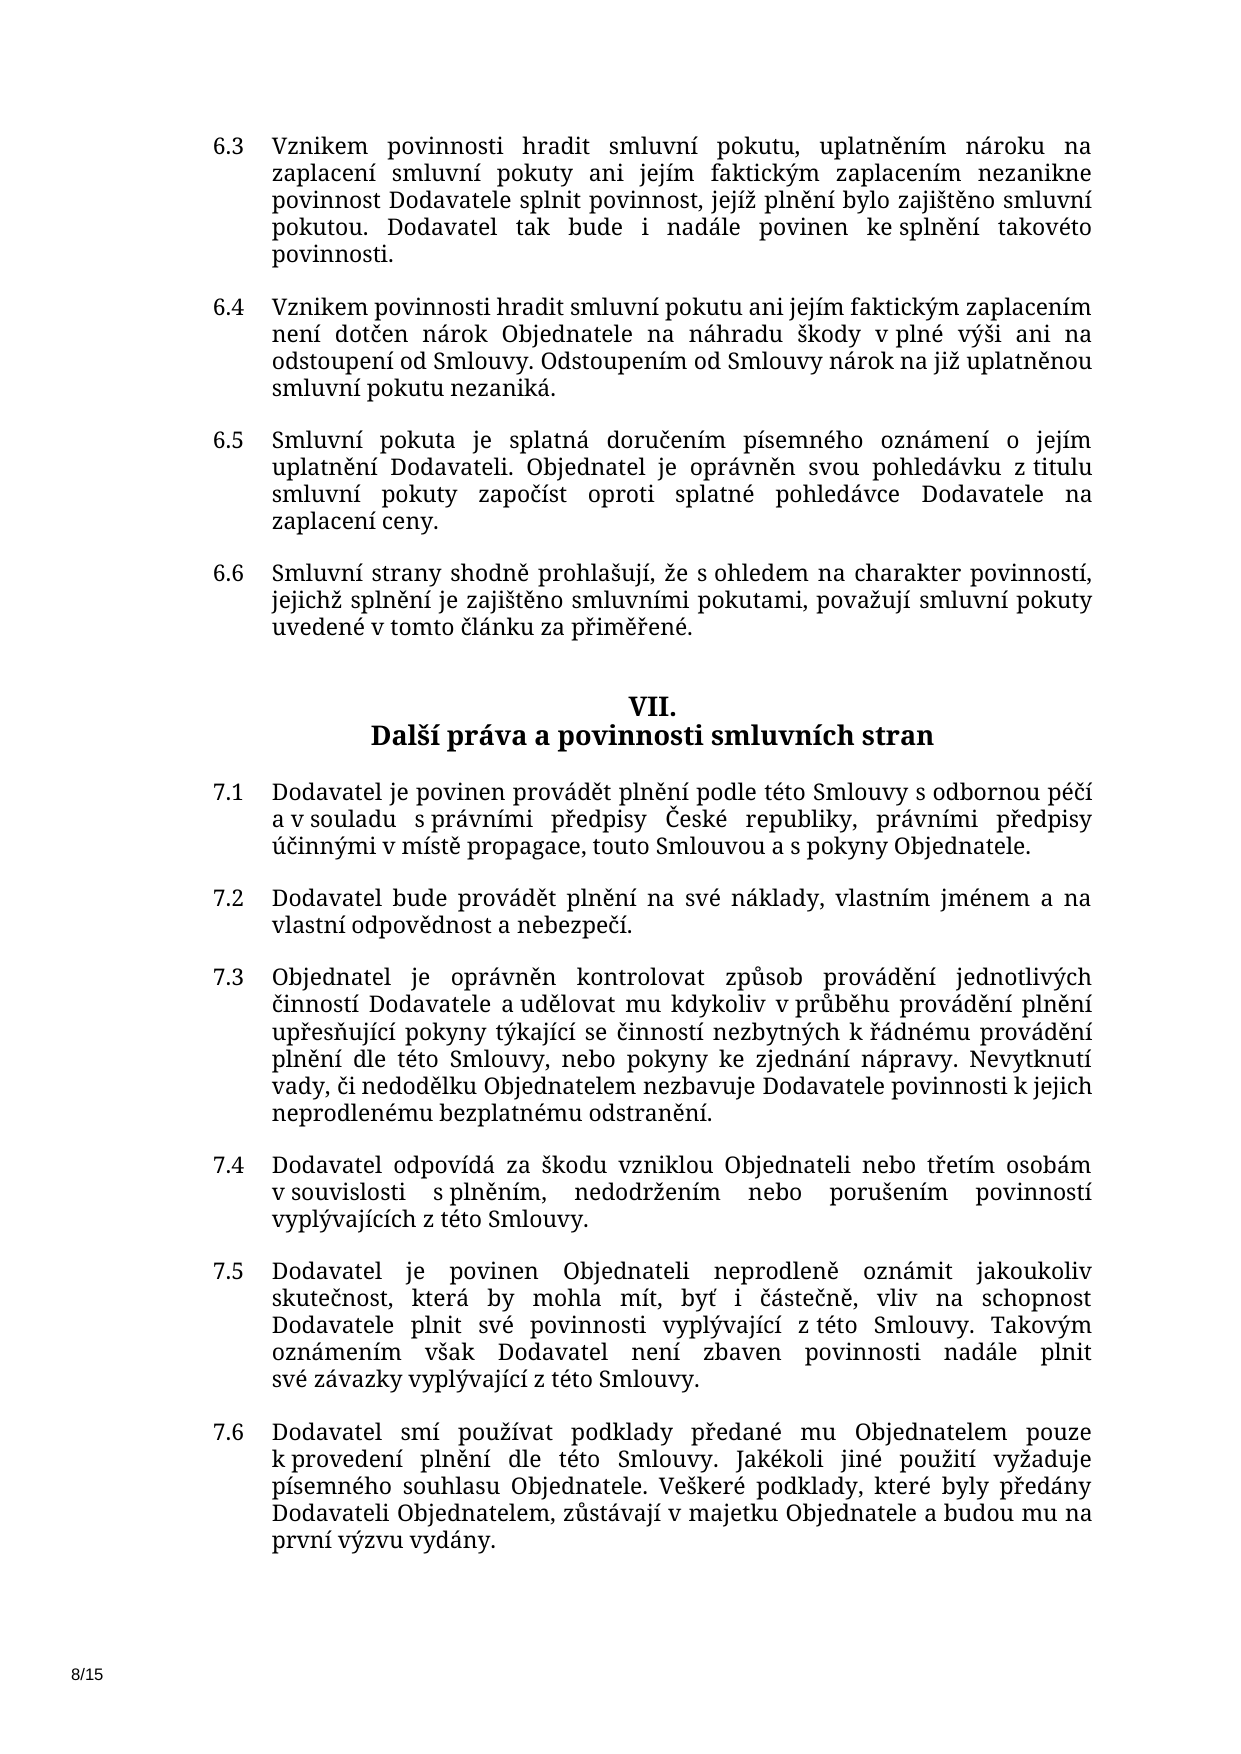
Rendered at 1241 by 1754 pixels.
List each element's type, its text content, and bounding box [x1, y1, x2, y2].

list Dodavatel bude provádět plnění na své náklady, vlastním jménem a na vlastní odpovědnost a nebezpečí. [213, 885, 1092, 939]
list 6.4 Vznikem povinnosti hradit smluvní pokutu ani jejím faktickým zaplacením není dotčen nárok Objednatele na náhradu škody v plné výši ani na odstoupení od Smlouvy. Odstoupením od Smlouvy nárok na již uplatněnou smluvní pokutu nezaniká. [213, 293, 1092, 402]
subtitle Další práva a povinnosti smluvních stran [213, 722, 1092, 752]
list Dodavatel je povinen provádět plnění podle této Smlouvy s odbornou péčí a v souladu s právními předpisy České republiky, právními předpisy účinnými v místě propagace, touto Smlouvou a s pokyny Objednatele. [213, 779, 1092, 860]
list Dodavatel smí používat podklady předané mu Objednatelem pouze k provedení plnění dle této Smlouvy. Jakékoli jiné použití vyžaduje písemného souhlasu Objednatele. Veškeré podklady, které byly předány Dodavateli Objednatelem, zůstávají v majetku Objednatele a budou mu na první výzvu vydány. [213, 1418, 1092, 1554]
list 6.5 Smluvní pokuta je splatná doručením písemného oznámení o jejím uplatnění Dodavateli. Objednatel je oprávněn svou pohledávku z titulu smluvní pokuty započíst oproti splatné pohledávce Dodavatele na zaplacení ceny. [213, 427, 1092, 535]
list 6.6 Smluvní strany shodně prohlašují, že s ohledem na charakter povinností, jejichž splnění je zajištěno smluvními pokutami, považují smluvní pokuty uvedené v tomto článku za přiměřené. [213, 560, 1092, 641]
subtitle VII. [213, 693, 1092, 722]
list Dodavatel je povinen Objednateli neprodleně oznámit jakoukoliv skutečnost, která by mohla mít, byť i částečně, vliv na schopnost Dodavatele plnit své povinnosti vyplývající z této Smlouvy. Takovým oznámením však Dodavatel není zbaven povinnosti nadále plnit své závazky vyplývající z této Smlouvy. [213, 1258, 1092, 1393]
list 6.3 Vznikem povinnosti hradit smluvní pokutu, uplatněním nároku na zaplacení smluvní pokuty ani jejím faktickým zaplacením nezanikne povinnost Dodavatele splnit povinnost, jejíž plnění bylo zajištěno smluvní pokutou. Dodavatel tak bude i nadále povinen ke splnění takovéto povinnosti. [213, 133, 1092, 268]
list Dodavatel odpovídá za škodu vzniklou Objednateli nebo třetím osobám v souvislosti s plněním, nedodržením nebo porušením povinností vyplývajících z této Smlouvy. [213, 1152, 1092, 1233]
list Objednatel je oprávněn kontrolovat způsob provádění jednotlivých činností Dodavatele a udělovat mu kdykoliv v průběhu provádění plnění upřesňující pokyny týkající se činností nezbytných k řádnému provádění plnění dle této Smlouvy, nebo pokyny ke zjednání nápravy. Nevytknutí vady, či nedodělku Objednatelem nezbavuje Dodavatele povinnosti k jejich neprodlenému bezplatnému odstranění. [213, 964, 1092, 1127]
